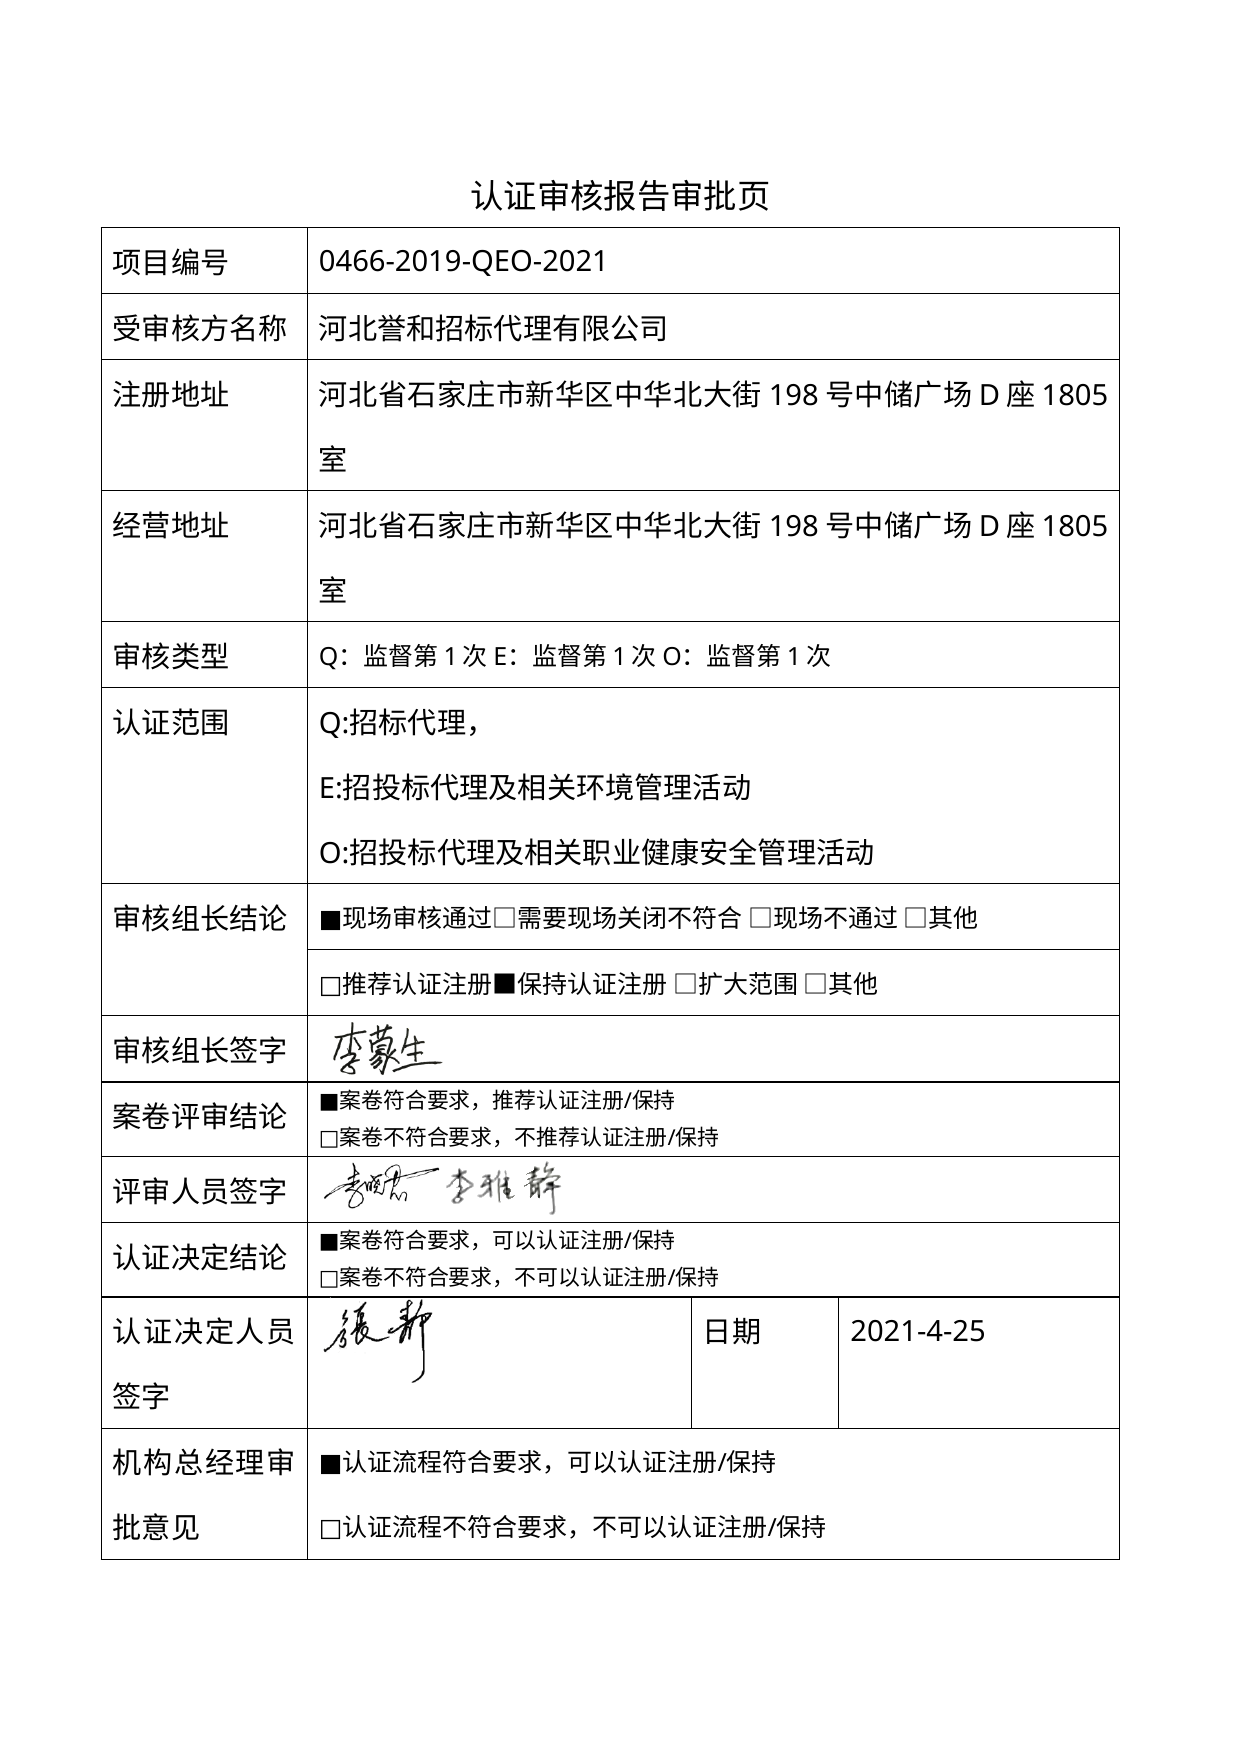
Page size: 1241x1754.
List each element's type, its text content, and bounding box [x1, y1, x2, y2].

table_cell 受审核方名称 [102, 294, 307, 359]
table_cell [308, 1157, 1119, 1222]
table_cell 审核组长结论 [102, 884, 307, 1015]
table_cell ■案卷符合要求，推荐认证注册/保持 □案卷不符合要求，不推荐认证注册/保持 [308, 1083, 1119, 1156]
table_header 项目编号 [102, 228, 307, 293]
table_cell 2021-4-25 [839, 1298, 1119, 1427]
table_cell 河北省石家庄市新华区中华北大街198号中储广场D座1805室 [308, 360, 1119, 490]
table_cell 机构总经理审批意见 [102, 1429, 307, 1558]
table_cell [308, 1016, 1119, 1081]
table_cell 认证决定人员签字 [102, 1298, 307, 1427]
table_cell 日期 [692, 1298, 838, 1427]
picture [318, 1156, 569, 1220]
table_cell 评审人员签字 [102, 1157, 307, 1222]
text 认证审核报告审批页 [112, 162, 1128, 227]
picture [318, 1297, 444, 1383]
table_cell ■认证流程符合要求，可以认证注册/保持 □认证流程不符合要求，不可以认证注册/保持 [308, 1429, 1119, 1558]
table_cell 注册地址 [102, 360, 307, 490]
table_cell 河北省石家庄市新华区中华北大街198号中储广场D座1805室 [308, 491, 1119, 621]
table_header 0466-2019-QEO-2021 [308, 228, 1119, 293]
table_cell 经营地址 [102, 491, 307, 621]
table_cell □推荐认证注册■保持认证注册 □扩大范围 □其他 [308, 950, 1119, 1015]
table_cell 认证范围 [102, 688, 307, 883]
picture [318, 1016, 444, 1079]
table_cell 案卷评审结论 [102, 1083, 307, 1156]
table_cell 认证决定结论 [102, 1223, 307, 1296]
table_cell [308, 1298, 691, 1427]
table_cell Q:招标代理， E:招投标代理及相关环境管理活动 O:招投标代理及相关职业健康安全管理活动 [308, 688, 1119, 883]
table_cell ■案卷符合要求，可以认证注册/保持 □案卷不符合要求，不可以认证注册/保持 [308, 1223, 1119, 1296]
table_cell Q：监督第1次 E：监督第1次 O：监督第1次 [308, 622, 1119, 687]
table_cell 审核组长签字 [102, 1016, 307, 1081]
table_cell 河北誉和招标代理有限公司 [308, 294, 1119, 359]
table_cell 审核类型 [102, 622, 307, 687]
table_cell ■现场审核通过□需要现场关闭不符合 □现场不通过 □其他 [308, 884, 1119, 949]
